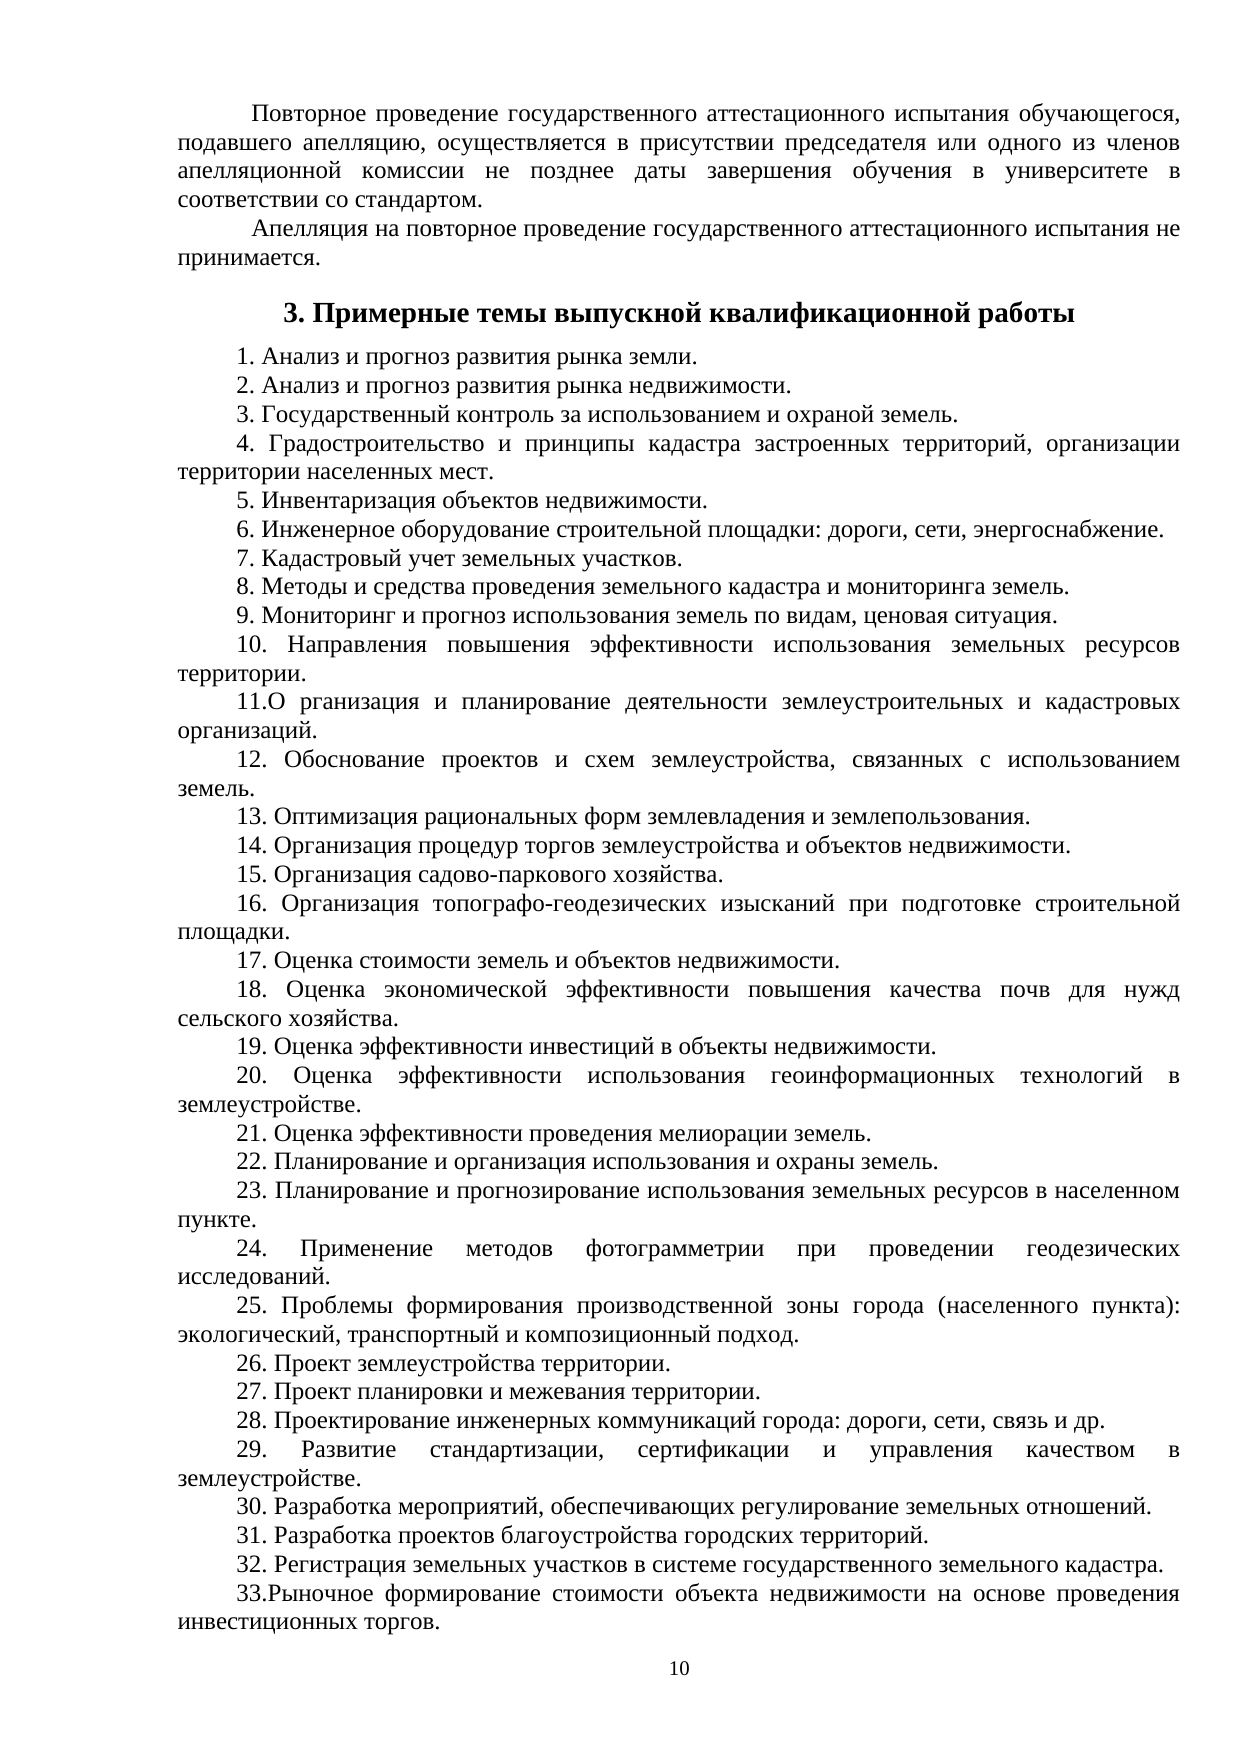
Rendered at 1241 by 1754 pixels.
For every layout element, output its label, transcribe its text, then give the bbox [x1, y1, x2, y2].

list Проект землеустройства территории. [177, 1348, 1181, 1376]
list Инженерное оборудование строительной площадки: дороги, сети, энергоснабжение. [177, 514, 1181, 543]
list Организация садово-паркового хозяйства. [177, 859, 1181, 888]
list Оценка эффективности проведения мелиорации земель. [177, 1118, 1181, 1146]
list Проектирование инженерных коммуникаций города: дороги, сети, связь и др. [177, 1405, 1181, 1434]
list Оценка эффективности использования геоинформационных технологий в землеустройстве. [177, 1060, 1181, 1118]
list Оптимизация рациональных форм землевладения и землепользования. [177, 801, 1181, 830]
text 3. Примерные темы выпускной квалификационной работы [177, 295, 1181, 329]
list Планирование и организация использования и охраны земель. [177, 1146, 1181, 1175]
list Оценка стоимости земель и объектов недвижимости. [177, 945, 1181, 974]
text Апелляция на повторное проведение государственного аттестационного испытания не принимается. [177, 213, 1181, 270]
list Анализ и прогноз развития рынка недвижимости. [177, 370, 1181, 399]
list Развитие стандартизации, сертификации и управления качеством в землеустройстве. [177, 1434, 1181, 1491]
list Разработка проектов благоустройства городских территорий. [177, 1520, 1181, 1549]
list Проект планировки и межевания территории. [177, 1376, 1181, 1405]
list Направления повышения эффективности использования земельных ресурсов территории. [177, 629, 1181, 686]
list Анализ и прогноз развития рынка земли. [177, 341, 1181, 370]
list Разработка мероприятий, обеспечивающих регулирование земельных отношений. [177, 1491, 1181, 1520]
list Градостроительство и принципы кадастра застроенных территорий, организации территории населенных мест. [177, 428, 1181, 485]
list Методы и средства проведения земельного кадастра и мониторинга земель. [177, 571, 1181, 600]
list Государственный контроль за использованием и охраной земель. [177, 399, 1181, 428]
list О рганизация и планирование деятельности землеустроительных и кадастровых организаций. [177, 686, 1181, 744]
list Кадастровый учет земельных участков. [177, 543, 1181, 571]
list Обоснование проектов и схем землеустройства, связанных с использованием земель. [177, 744, 1181, 801]
list Проблемы формирования производственной зоны города (населенного пункта): экологический, транспортный и композиционный подход. [177, 1290, 1181, 1348]
list Применение методов фотограмметрии при проведении геодезических исследований. [177, 1233, 1181, 1290]
list Рыночное формирование стоимости объекта недвижимости на основе проведения инвестиционных торгов. [177, 1578, 1181, 1635]
list Организация процедур торгов землеустройства и объектов недвижимости. [177, 830, 1181, 859]
list Мониторинг и прогноз использования земель по видам, ценовая ситуация. [177, 600, 1181, 629]
list Инвентаризация объектов недвижимости. [177, 485, 1181, 514]
list Регистрация земельных участков в системе государственного земельного кадастра. [177, 1549, 1181, 1578]
list Организация топографо-геодезических изысканий при подготовке строительной площадки. [177, 888, 1181, 945]
list Планирование и прогнозирование использования земельных ресурсов в населенном пункте. [177, 1175, 1181, 1233]
text Повторное проведение государственного аттестационного испытания обучающегося, подавшего апелляцию, осуществляется в присутствии председателя или одного из членов апелляционной комиссии не позднее даты завершения обучения в университете в соответствии со стандартом. [177, 98, 1181, 213]
list Оценка экономической эффективности повышения качества почв для нужд сельского хозяйства. [177, 974, 1181, 1031]
list Оценка эффективности инвестиций в объекты недвижимости. [177, 1031, 1181, 1060]
